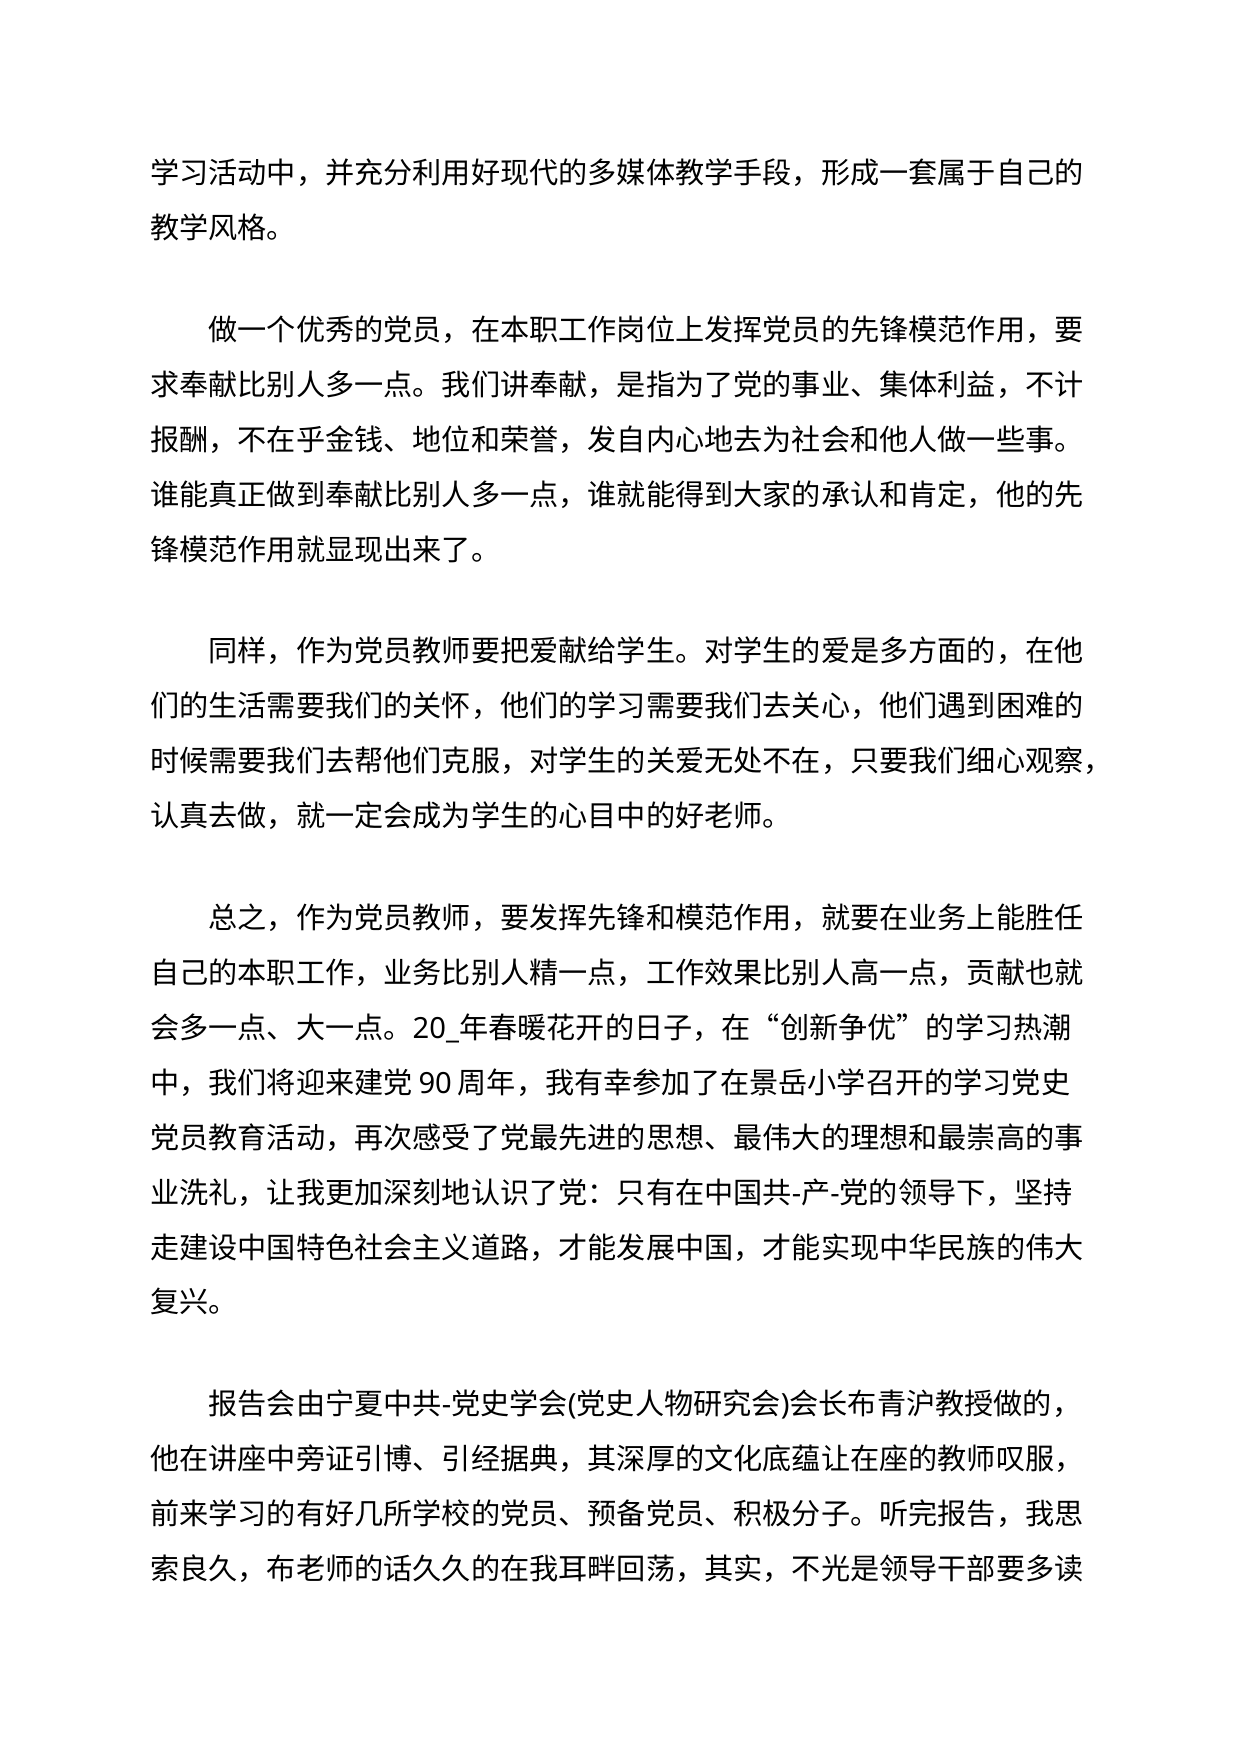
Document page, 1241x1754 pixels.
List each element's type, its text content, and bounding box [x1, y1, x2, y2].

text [150, 1381, 1090, 1588]
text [150, 150, 1090, 247]
text 做一个优秀的党员，在本职工作岗位上发挥党员的先锋模范作用，要求奉献比别人多一点。我们讲奉献，是指为了党的事业、集体利益，不计报酬，不在乎金钱、地位和荣誉，发自内心地去为社会和他人做一些事。谁能真正做到奉献比别人多一点，谁就能得到大家的承认和肯定，他的先锋模范作用就显现出来了。 [150, 307, 1090, 568]
text 总之，作为党员教师，要发挥先锋和模范作用，就要在业务上能胜任自己的本职工作，业务比别人精一点，工作效果比别人高一点，贡献也就会多一点、大一点。20_年春暖花开的日子，在“创新争优”的学习热潮中，我们将迎来建党90周年，我有幸参加了在景岳小学召开的学习党史党员教育活动，再次感受了党最先进的思想、最伟大的理想和最崇高的事业洗礼，让我更加深刻地认识了党：只有在中国共-产-党的领导下，坚持走建设中国特色社会主义道路，才能发展中国，才能实现中华民族的伟大复兴。 [150, 894, 1090, 1321]
text 同样，作为党员教师要把爱献给学生。对学生的爱是多方面的，在他们的生活需要我们的关怀，他们的学习需要我们去关心，他们遇到困难的时候需要我们去帮他们克服，对学生的关爱无处不在，只要我们细心观察，认真去做，就一定会成为学生的心目中的好老师。 [150, 628, 1090, 835]
